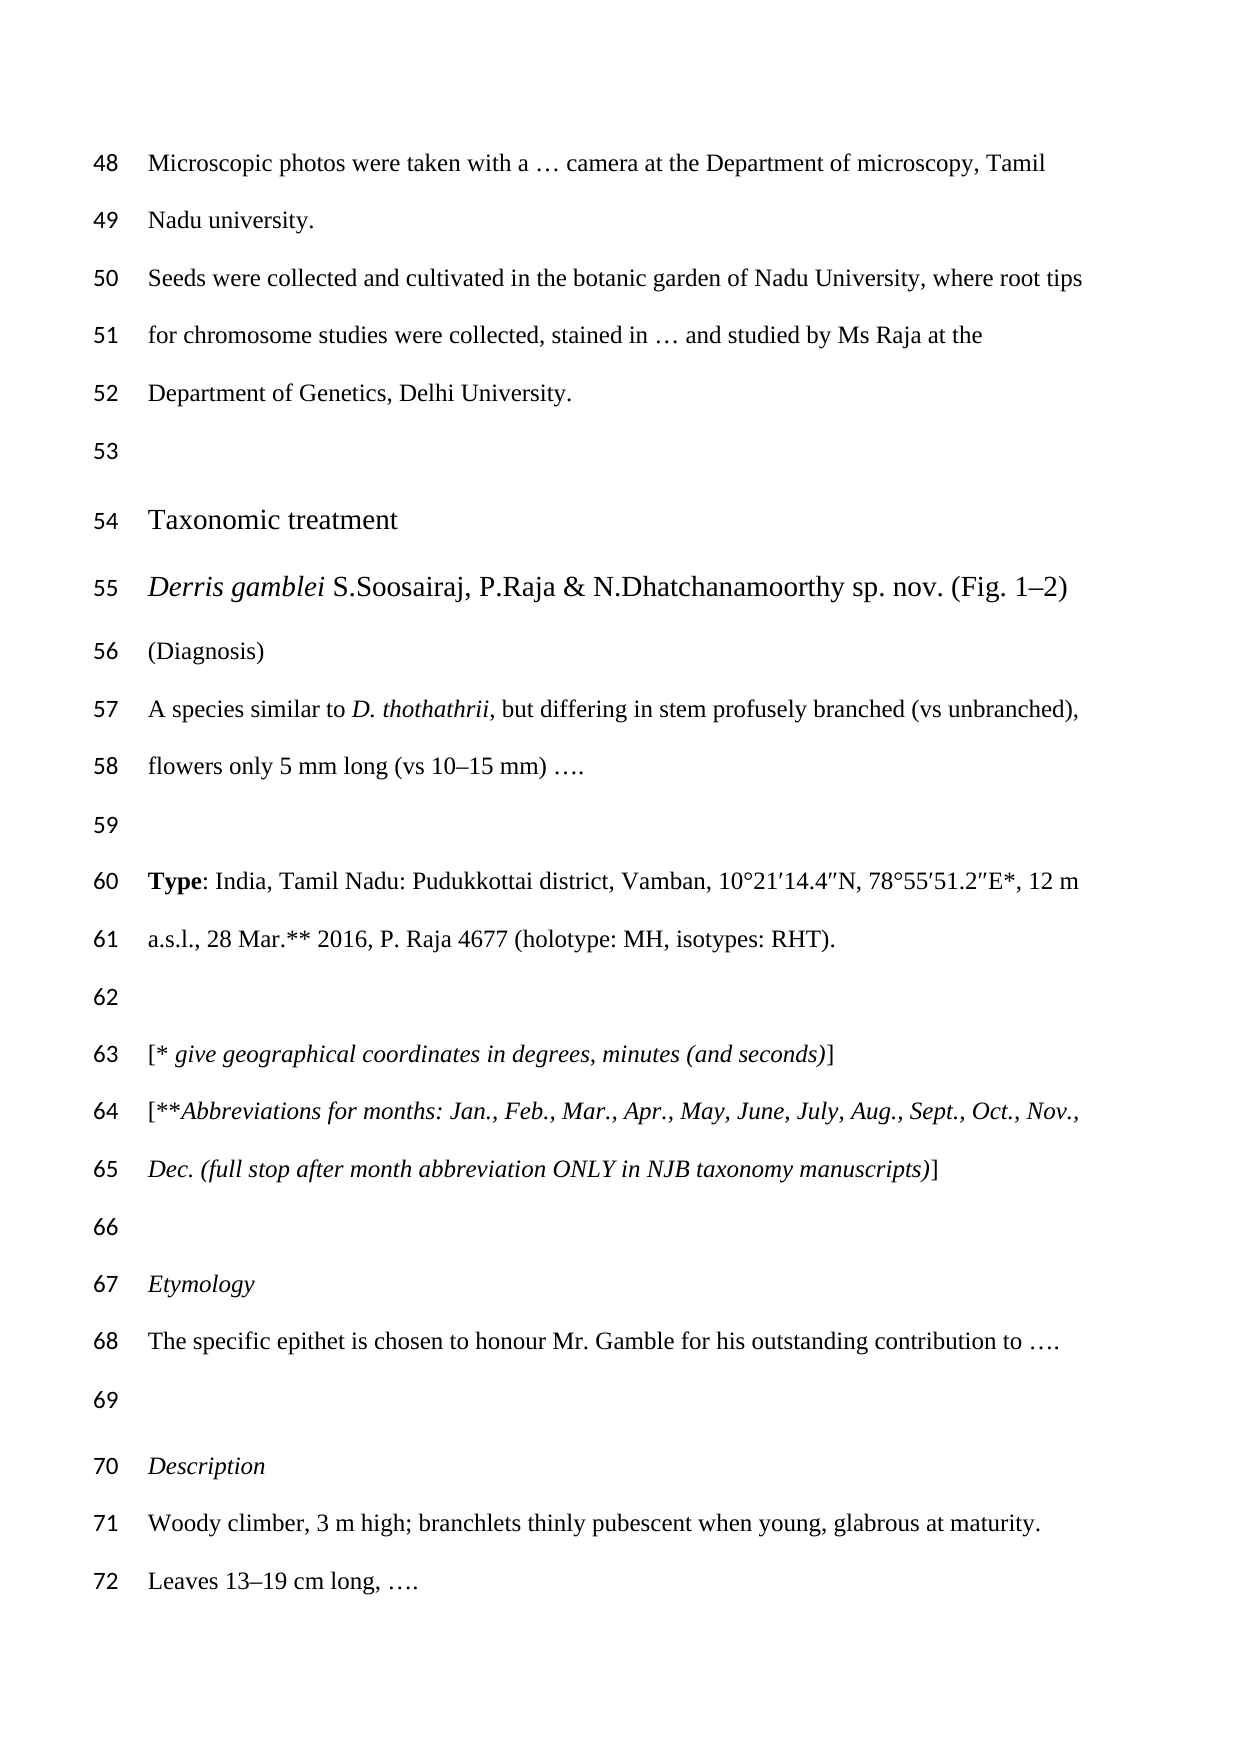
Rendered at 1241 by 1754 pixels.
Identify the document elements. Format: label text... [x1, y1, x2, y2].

text Woody climber, 3 m high; branchlets thinly pubescent when young, glabrous at maturity. Leaves 13–19 cm long, …. [148, 1508, 1093, 1595]
text A species similar to D. thothathrii, but differing in stem profusely branched (vs unbranched), flowers only 5 mm long (vs 10–15 mm) …. [148, 694, 1093, 780]
text The specific epithet is chosen to honour Mr. Gamble for his outstanding contribution to …. [148, 1326, 1093, 1355]
text Taxonomic treatment [148, 502, 1093, 536]
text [148, 148, 1093, 234]
text Etymology [148, 1269, 1093, 1298]
text Derris gamblei S.Soosairaj, P.Raja & N.Dhatchanamoorthy sp. nov. (Fig. 1–2) [148, 569, 1093, 603]
text Type: India, Tamil Nadu: Pudukkottai district, Vamban, 10°21′14.4″N, 78°55′51.2″E*, 12 m a.s.l., 28 Mar.** 2016, P. Raja 4677 (holotype: MH, isotypes: RHT). [148, 866, 1093, 953]
text [**Abbreviations for months: Jan., Feb., Mar., Apr., May, June, July, Aug., Sept., Oct., Nov., Dec. (full stop after month abbreviation ONLY in NJB taxonomy manuscripts)] [148, 1096, 1093, 1183]
text Seeds were collected and cultivated in the botanic garden of Nadu University, where root tips for chromosome studies were collected, stained in … and studied by Ms Raja at the Department of Genetics, Delhi University. [148, 263, 1093, 406]
text (Diagnosis) [148, 636, 1093, 665]
text Description [148, 1451, 1093, 1480]
text [* give geographical coordinates in degrees, minutes (and seconds)] [148, 1039, 1093, 1068]
